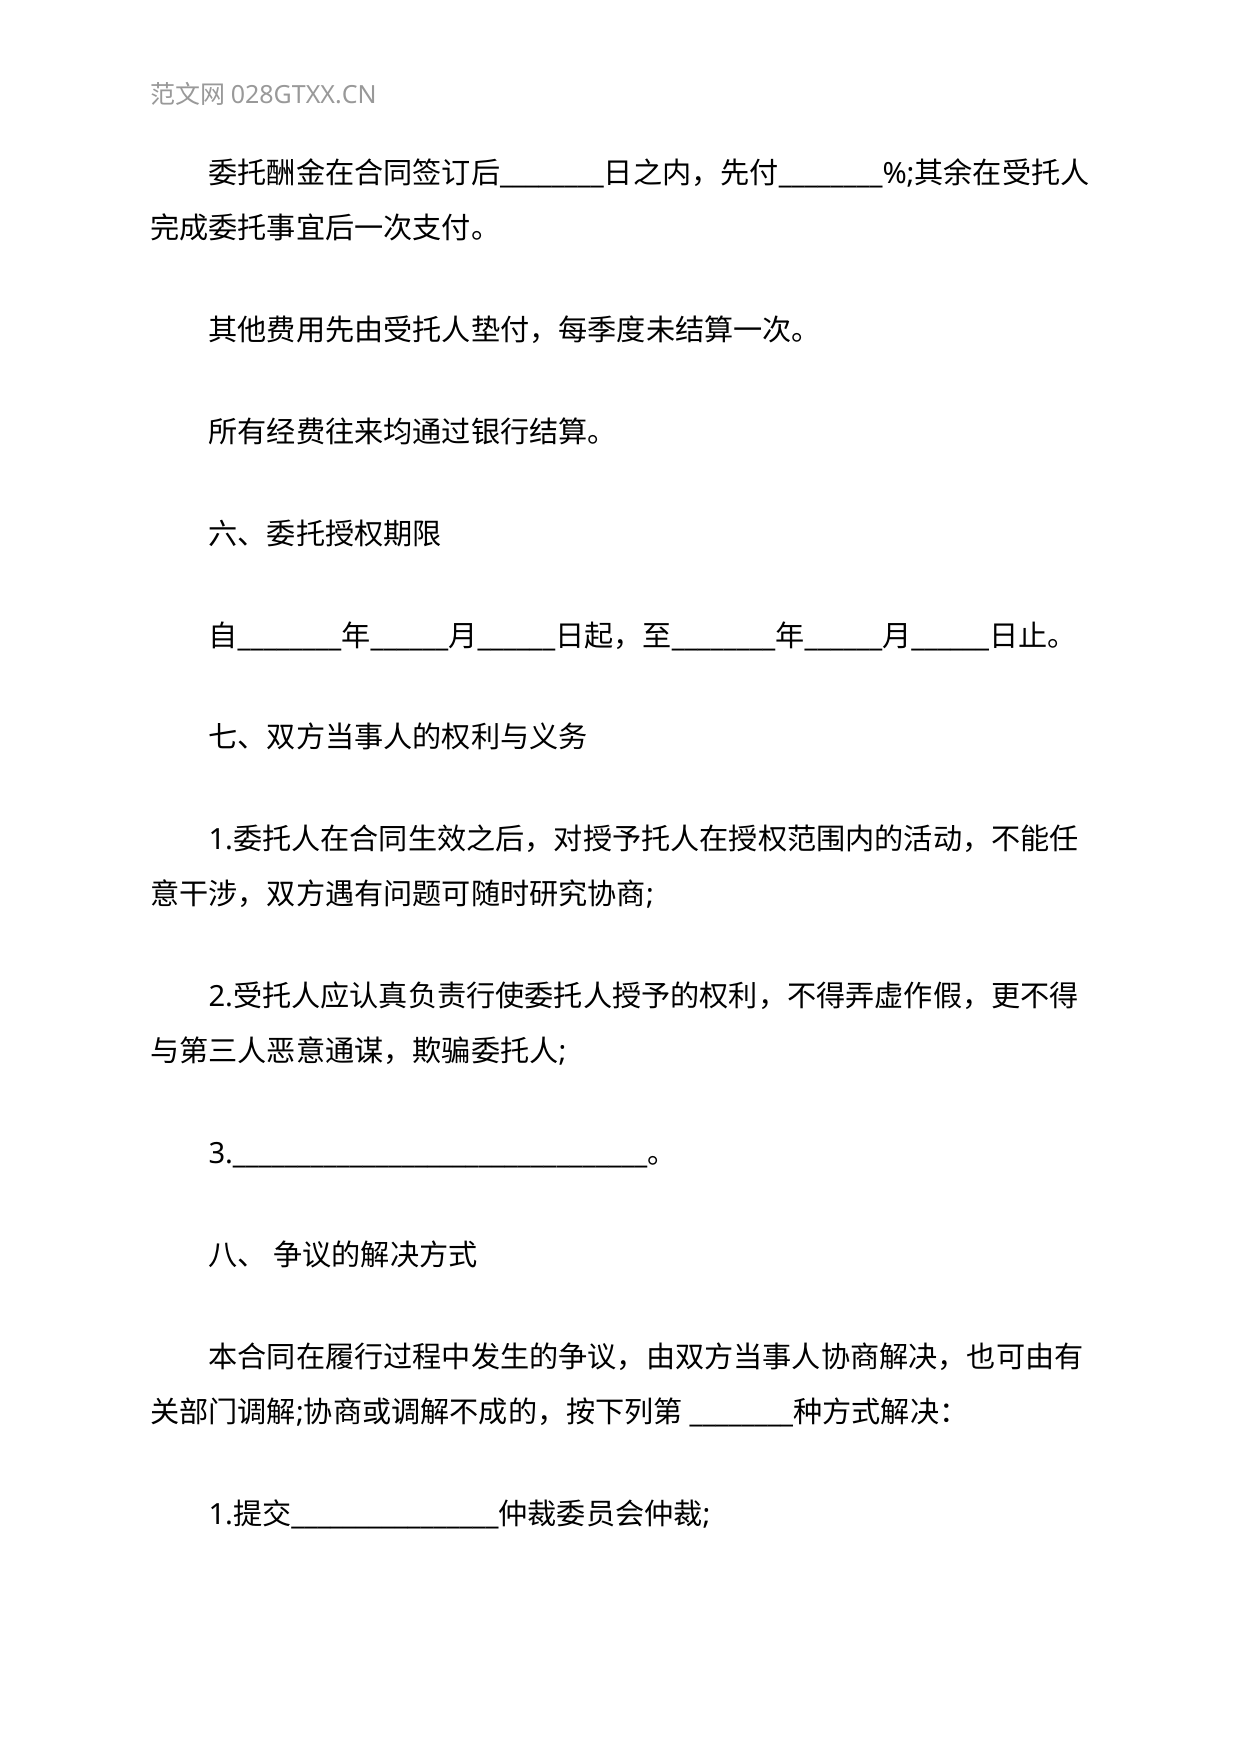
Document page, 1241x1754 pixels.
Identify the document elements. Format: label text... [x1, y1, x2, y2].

text 自________年______月______日起，至________年______月______日止。 [150, 612, 1090, 654]
text 其他费用先由受托人垫付，每季度未结算一次。 [150, 307, 1090, 349]
text 八、 争议的解决方式 [150, 1232, 1090, 1274]
text 委托酬金在合同签订后________日之内，先付________%;其余在受托人完成委托事宜后一次支付。 [150, 150, 1090, 247]
text 所有经费往来均通过银行结算。 [150, 408, 1090, 451]
text 1.委托人在合同生效之后，对授予托人在授权范围内的活动，不能任意干涉，双方遇有问题可随时研究协商; [150, 816, 1090, 913]
text 七、双方当事人的权利与义务 [150, 714, 1090, 756]
text 2.受托人应认真负责行使委托人授予的权利，不得弄虚作假，更不得与第三人恶意通谋，欺骗委托人; [150, 973, 1090, 1070]
text 六、委托授权期限 [150, 510, 1090, 553]
text 本合同在履行过程中发生的争议，由双方当事人协商解决，也可由有关部门调解;协商或调解不成的，按下列第 ________种方式解决： [150, 1333, 1090, 1431]
text 3.________________________________。 [150, 1130, 1090, 1172]
text 1.提交________________仲裁委员会仲裁; [150, 1490, 1090, 1533]
